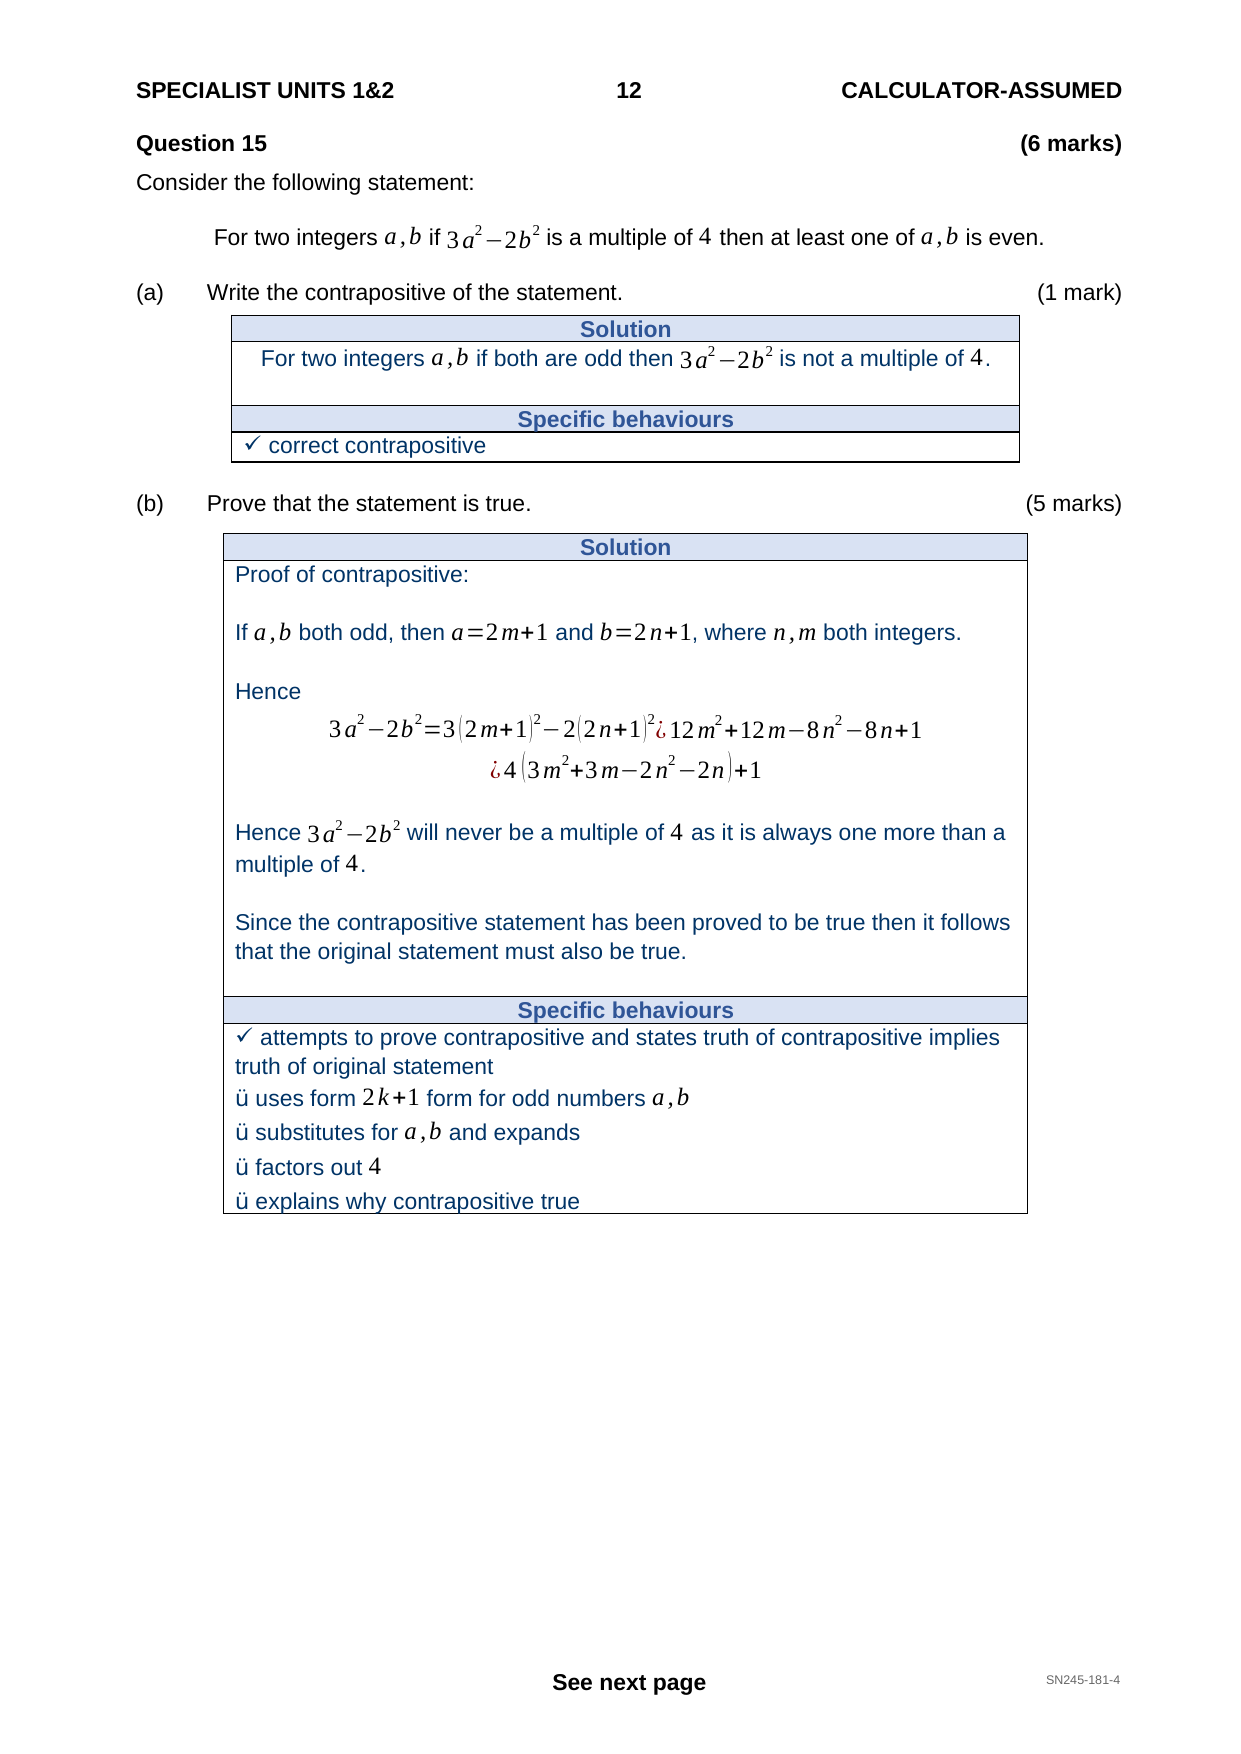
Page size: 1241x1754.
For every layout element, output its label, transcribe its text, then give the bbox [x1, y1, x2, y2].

text (b) Prove that the statement is true. (5 marks) [136, 490, 1122, 516]
text (a) Write the contrapositive of the statement. (1 mark) [136, 279, 1122, 305]
text Question 15 (6 marks) [136, 130, 1122, 156]
text Consider the following statement: [136, 169, 1122, 195]
text For two integers if is a multiple of then at least one of is even. [136, 221, 1122, 253]
